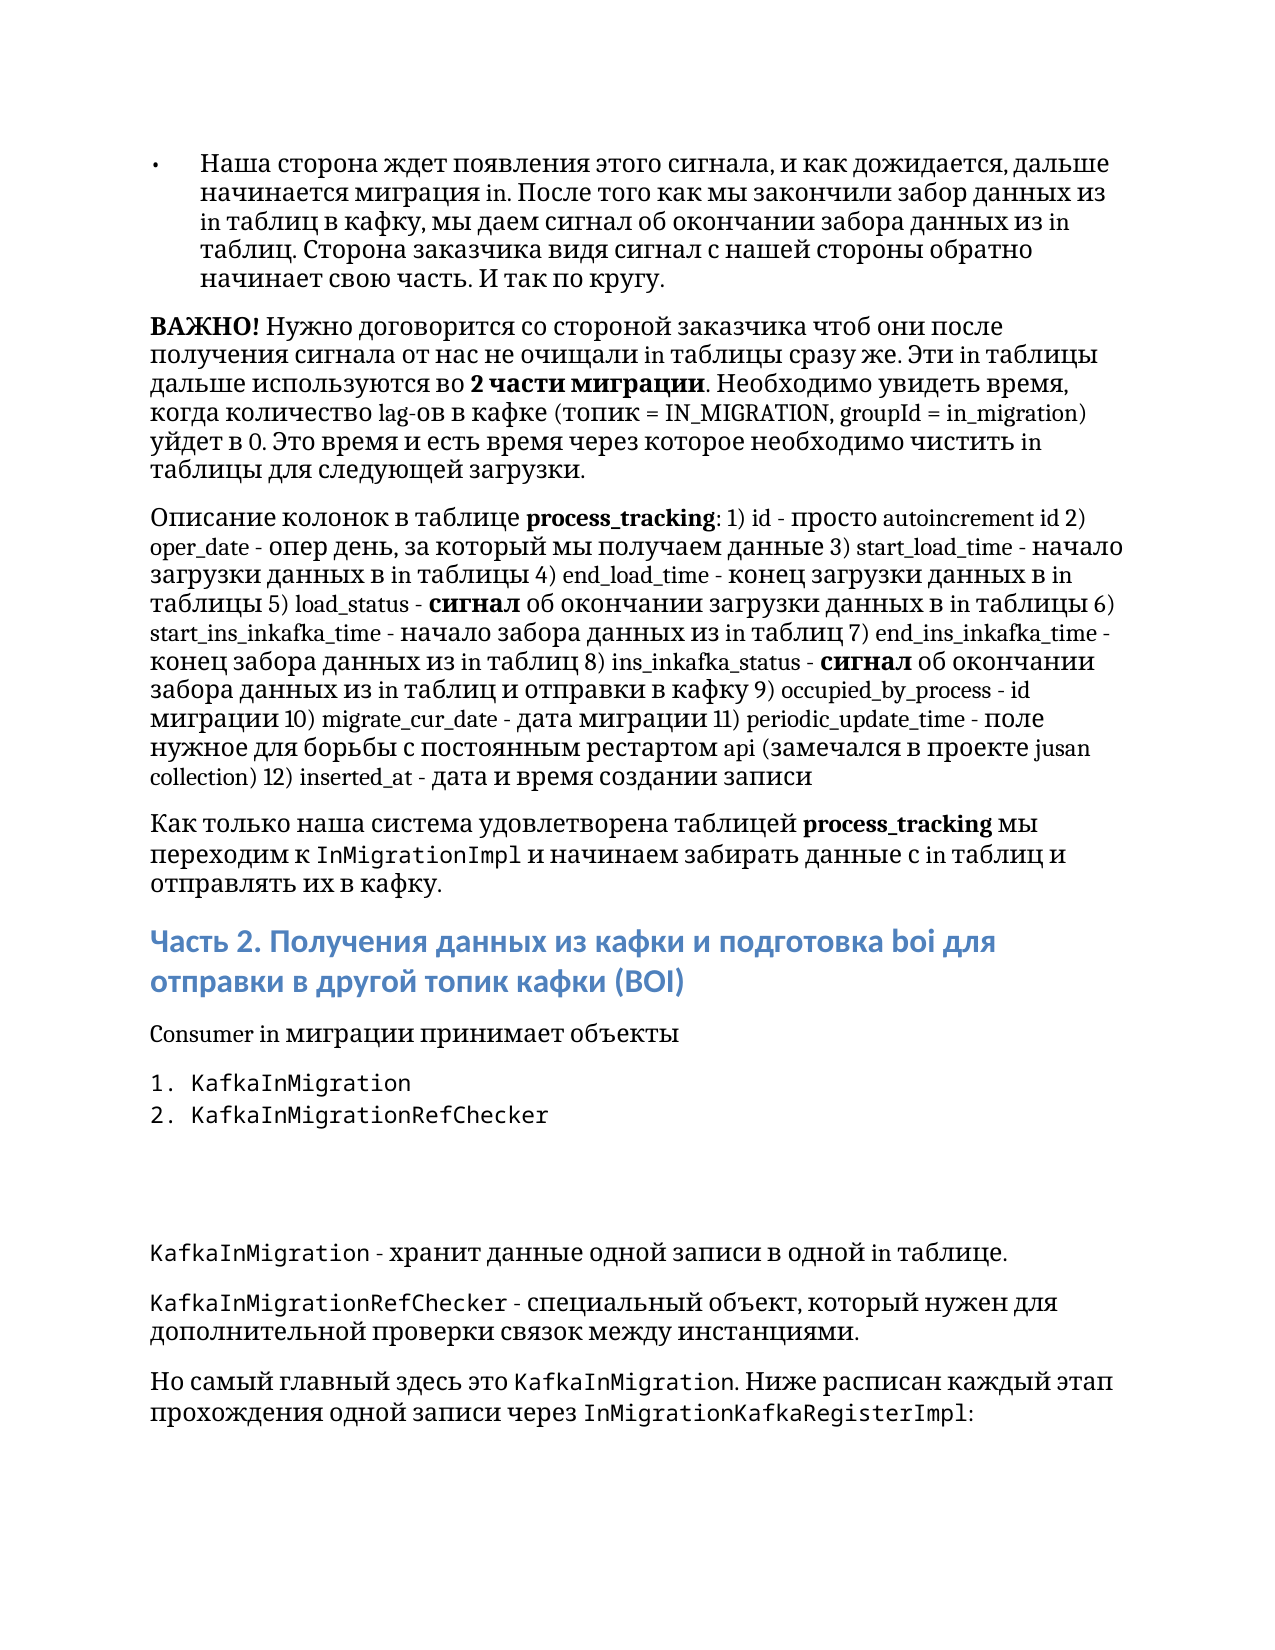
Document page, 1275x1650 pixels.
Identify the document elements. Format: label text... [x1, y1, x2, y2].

list Наша сторона ждет появления этого сигнала, и как дожидается, дальше начинается миграция in. После того как мы закончили забор данных из in таблиц в кафку, мы даем сигнал об окончании забора данных из in таблиц. Сторона заказчика видя сигнал с нашей стороны обратно начинает свою часть. И так по кругу. [150, 150, 1125, 294]
text Но самый главный здесь это KafkaInMigration. Ниже расписан каждый этап прохождения одной записи через InMigrationKafkaRegisterImpl: [150, 1366, 1125, 1428]
text ВАЖНО! Нужно договорится со стороной заказчика чтоб они после получения сигнала от нас не очищали in таблицы сразу же. Эти in таблицы дальше используются во 2 части миграции. Необходимо увидеть время, когда количество lag-ов в кафке (топик = IN_MIGRATION, groupId = in_migration) уйдет в 0. Это время и есть время через которое необходимо чистить in таблицы для следующей загрузки. [150, 312, 1125, 485]
text KafkaInMigration - хранит данные одной записи в одной in таблице. [150, 1237, 1125, 1268]
subtitle Часть 2. Получения данных из кафки и подготовка boi для отправки в другой топик кафки (BOI) [150, 919, 1125, 1001]
text KafkaInMigrationRefChecker - специальный объект, который нужен для дополнительной проверки связок между инстанциями. [150, 1287, 1125, 1347]
text Как только наша система удовлетворена таблицей process_tracking мы переходим к InMigrationImpl и начинаем забирать данные с in таблиц и отправлять их в кафку. [150, 810, 1125, 899]
text Consumer in миграции принимает объекты [150, 1020, 1125, 1048]
text Описание колонок в таблице process_tracking: 1) id - просто autoincrement id 2) oper_date - опер день, за который мы получаем данные 3) start_load_time - начало загрузки данных в in таблицы 4) end_load_time - конец загрузки данных в in таблицы 5) load_status - сигнал об окончании загрузки данных в in таблицы 6) start_ins_inkafka_time - начало забора данных из in таблиц 7) end_ins_inkafka_time - конец забора данных из in таблиц 8) ins_inkafka_status - сигнал об окончании забора данных из in таблиц и отправки в кафку 9) occupied_by_process - id миграции 10) migrate_cur_date - дата миграции 11) periodic_update_time - поле нужное для борьбы с постоянным рестартом api (замечался в проекте jusan collection) 12) inserted_at - дата и время создании записи [150, 504, 1125, 791]
text 1. KafkaInMigration 2. KafkaInMigrationRefChecker [150, 1067, 1125, 1216]
